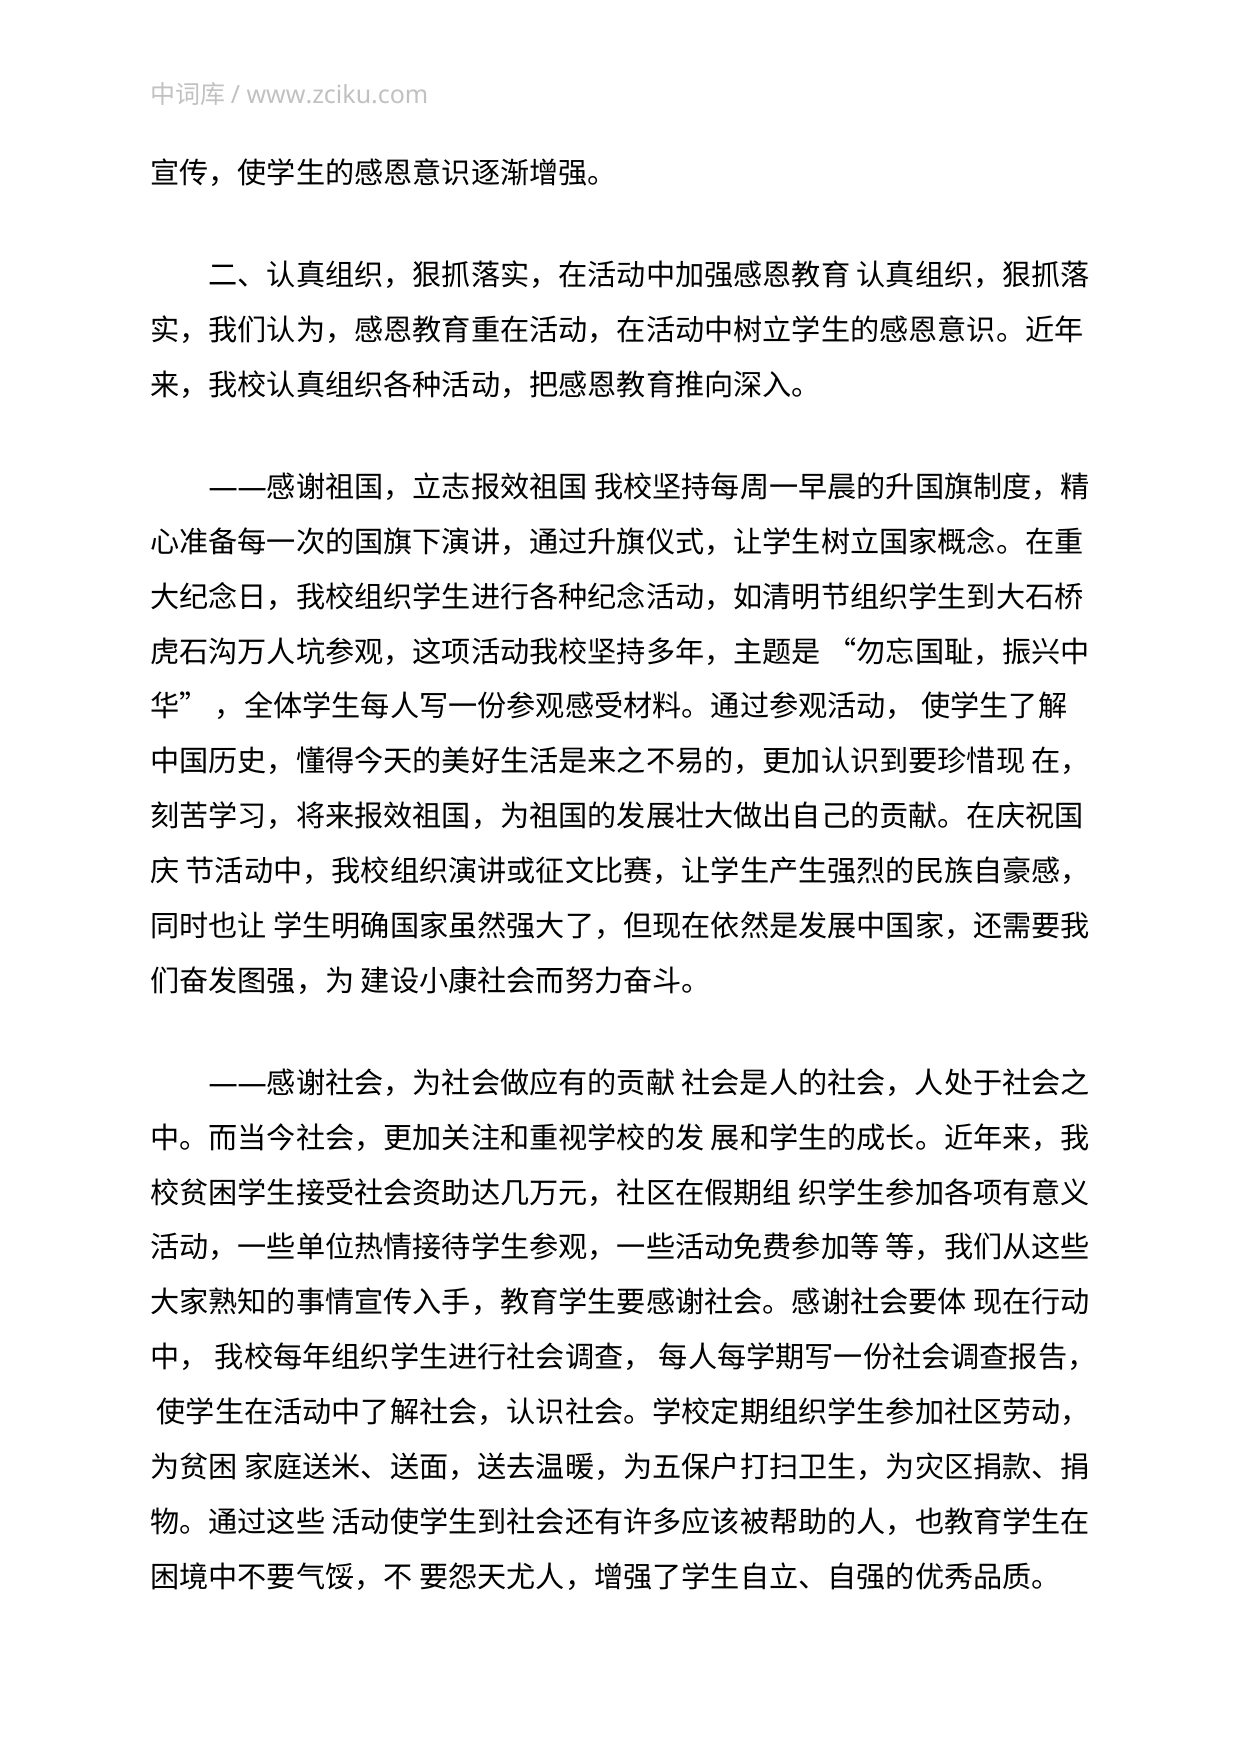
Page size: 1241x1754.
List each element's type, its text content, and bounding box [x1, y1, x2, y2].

text ——感谢社会，为社会做应有的贡献 社会是人的社会，人处于社会之中。而当今社会，更加关注和重视学校的发 展和学生的成长。近年来，我校贫困学生接受社会资助达几万元，社区在假期组 织学生参加各项有意义活动，一些单位热情接待学生参观，一些活动免费参加等 等，我们从这些大家熟知的事情宣传入手，教育学生要感谢社会。感谢社会要体 现在行动中， 我校每年组织学生进行社会调查， 每人每学期写一份社会调查报告， 使学生在活动中了解社会，认识社会。学校定期组织学生参加社区劳动，为贫困 家庭送米、送面，送去温暖，为五保户打扫卫生，为灾区捐款、捐物。通过这些 活动使学生到社会还有许多应该被帮助的人，也教育学生在困境中不要气馁，不 要怨天尤人，增强了学生自立、自强的优秀品质。 [150, 1059, 1090, 1596]
text 二、认真组织，狠抓落实，在活动中加强感恩教育 认真组织，狠抓落实，我们认为，感恩教育重在活动，在活动中树立学生的感恩意识。近年来，我校认真组织各种活动，把感恩教育推向深入。 [150, 252, 1090, 404]
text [150, 150, 1090, 192]
text ——感谢祖国，立志报效祖国 我校坚持每周一早晨的升国旗制度，精心准备每一次的国旗下演讲，通过升旗仪式，让学生树立国家概念。在重大纪念日，我校组织学生进行各种纪念活动，如清明节组织学生到大石桥虎石沟万人坑参观，这项活动我校坚持多年，主题是 “勿忘国耻，振兴中华” ，全体学生每人写一份参观感受材料。通过参观活动， 使学生了解中国历史，懂得今天的美好生活是来之不易的，更加认识到要珍惜现 在，刻苦学习，将来报效祖国，为祖国的发展壮大做出自己的贡献。在庆祝国庆 节活动中，我校组织演讲或征文比赛，让学生产生强烈的民族自豪感，同时也让 学生明确国家虽然强大了，但现在依然是发展中国家，还需要我们奋发图强，为 建设小康社会而努力奋斗。 [150, 463, 1090, 1000]
